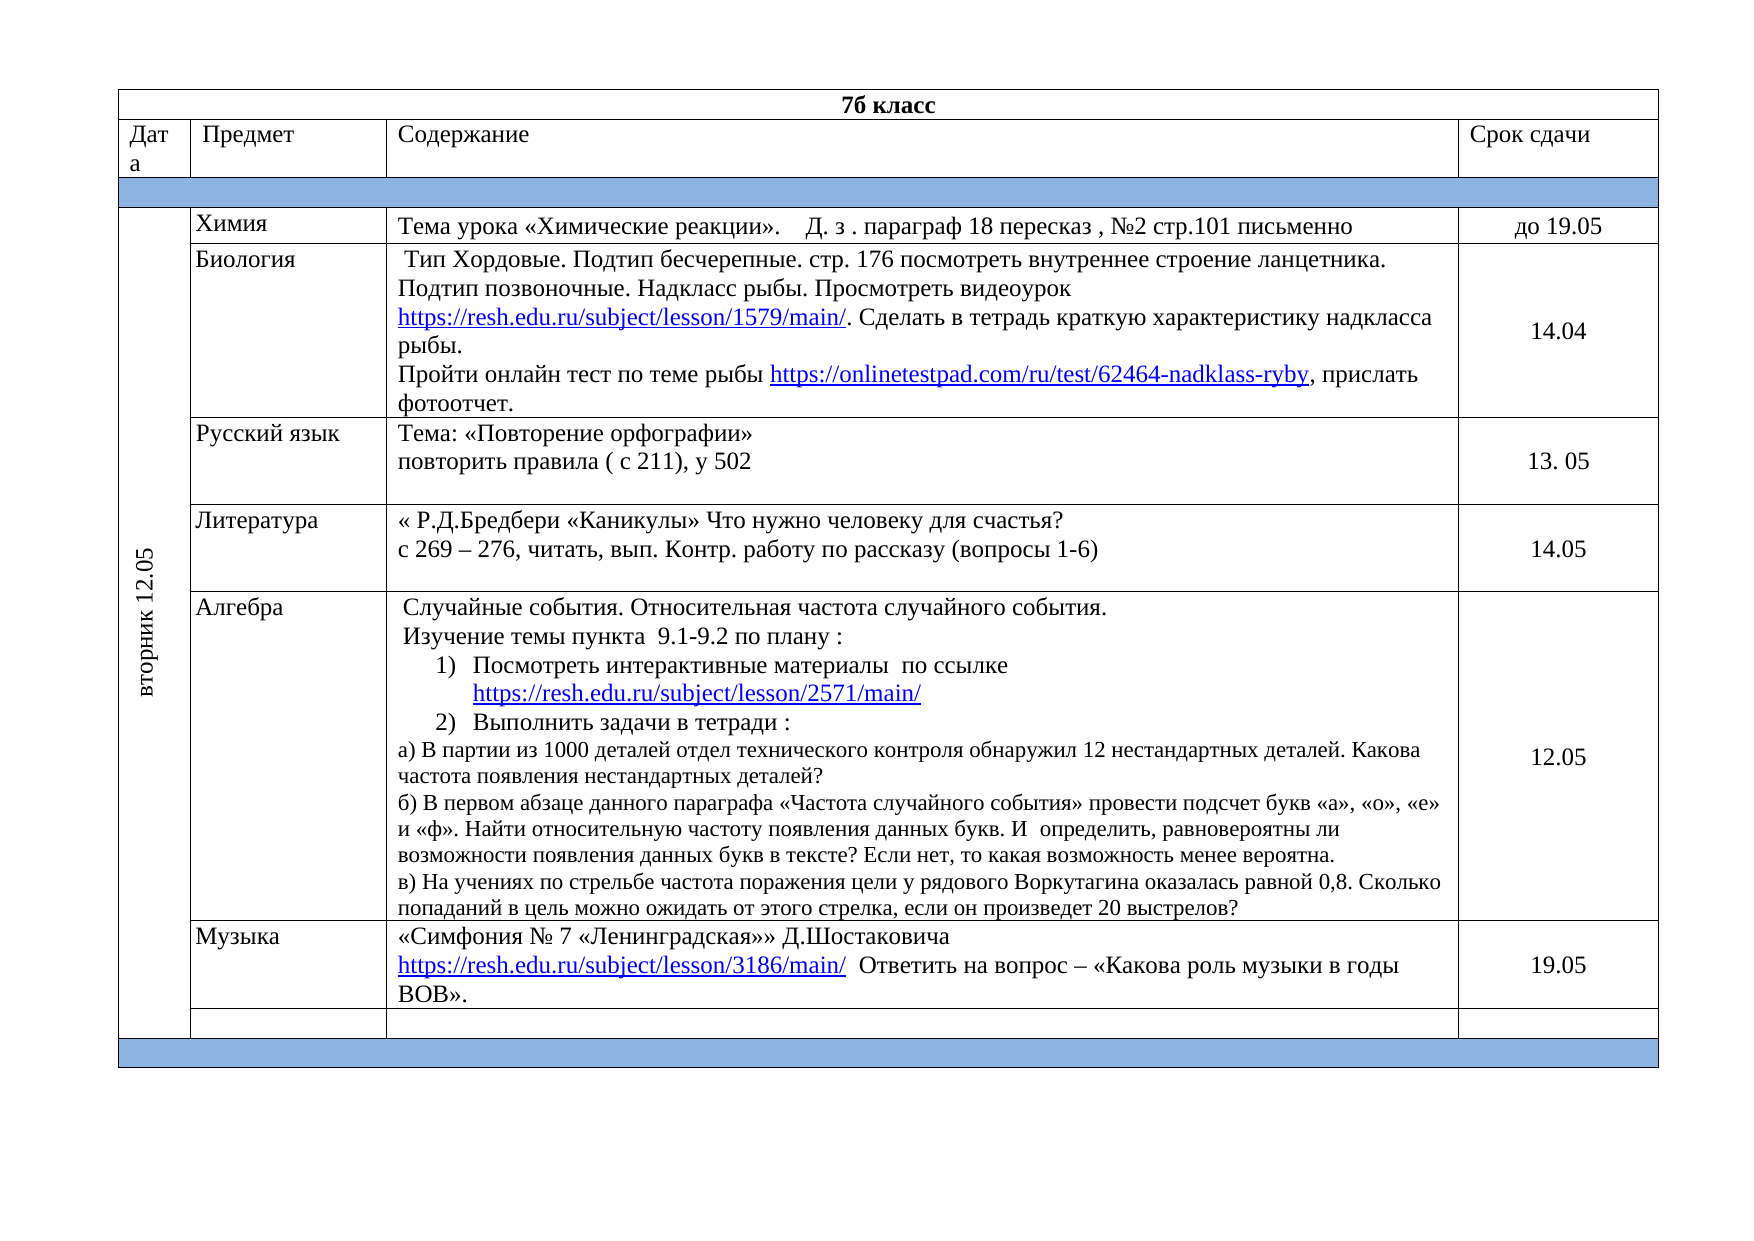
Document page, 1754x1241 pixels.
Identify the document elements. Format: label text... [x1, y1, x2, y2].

table_cell Тема: «Повторение орфографии» повторить правила ( с 211), у 502 [387, 418, 1458, 504]
table_cell «Симфония № 7 «Ленинградская»» Д.Шостаковича https://resh.edu.ru/subject/lesson/3186/main/ Ответить на вопрос – «Какова роль музыки в годы ВОВ». [387, 921, 1458, 1008]
table_cell Литература [191, 505, 386, 591]
table_cell 14.04 [1459, 244, 1658, 417]
table_cell [119, 1039, 1658, 1067]
table_cell Тип Хордовые. Подтип бесчерепные. стр. 176 посмотреть внутреннее строение ланцетника. Подтип позвоночные. Надкласс рыбы. Просмотреть видеоурок https://resh.edu.ru/subject/lesson/1579/main/. Сделать в тетрадь краткую характеристику надкласса рыбы. Пройти онлайн тест по теме рыбы https://onlinetestpad.com/ru/test/62464-nadklass-ryby, прислать фотоотчет. [387, 244, 1458, 417]
table_cell 14.05 [1459, 505, 1658, 591]
table_cell [387, 1009, 1458, 1037]
table_cell [1459, 1009, 1658, 1037]
table_cell Предмет [191, 120, 386, 177]
table_cell « Р.Д.Бредбери «Каникулы» Что нужно человеку для счастья? с 269 – 276, читать, вып. Контр. работу по рассказу (вопросы 1-6) [387, 505, 1458, 591]
table_cell Музыка [191, 921, 386, 1008]
table_cell Химия [191, 208, 386, 243]
table_header 7б класс [119, 90, 1658, 118]
table_cell Биология [191, 244, 386, 417]
table_cell Алгебра [191, 592, 386, 920]
table_cell [119, 178, 1658, 207]
table_cell 13. 05 [1459, 418, 1658, 504]
table_cell Случайные события. Относительная частота случайного события. Изучение темы пункта 9.1-9.2 по плану : Посмотреть интерактивные материалы по ссылке https://resh.edu.ru/subject/lesson/2571/main/ Выполнить задачи в тетради : а) В партии из 1000 деталей отдел технического контроля обнаружил 12 нестандартных деталей. Какова частота появления нестандартных деталей? б) В первом абзаце данного параграфа «Частота случайного события» провести подсчет букв «а», «о», «е» и «ф». Найти относительную частоту появления данных букв. И определить, равновероятны ли возможности появления данных букв в тексте? Если нет, то какая возможность менее вероятна. в) На учениях по стрельбе частота поражения цели у рядового Воркутагина оказалась равной 0,8. Сколько попаданий в цель можно ожидать от этого стрелка, если он произведет 20 выстрелов? [387, 592, 1458, 920]
table_cell до 19.05 [1459, 208, 1658, 243]
table_cell Дата [119, 120, 190, 177]
table_cell [191, 1009, 386, 1037]
table_cell Русский язык [191, 418, 386, 504]
table_cell 19.05 [1459, 921, 1658, 1008]
table_cell Срок сдачи [1459, 120, 1658, 177]
table_cell Содержание [387, 120, 1458, 177]
table_cell вторник 12.05 [119, 208, 190, 1037]
table_cell 12.05 [1459, 592, 1658, 920]
table_cell Тема урока «Химические реакции». Д. з . параграф 18 пересказ , №2 стр.101 письменно [387, 208, 1458, 243]
